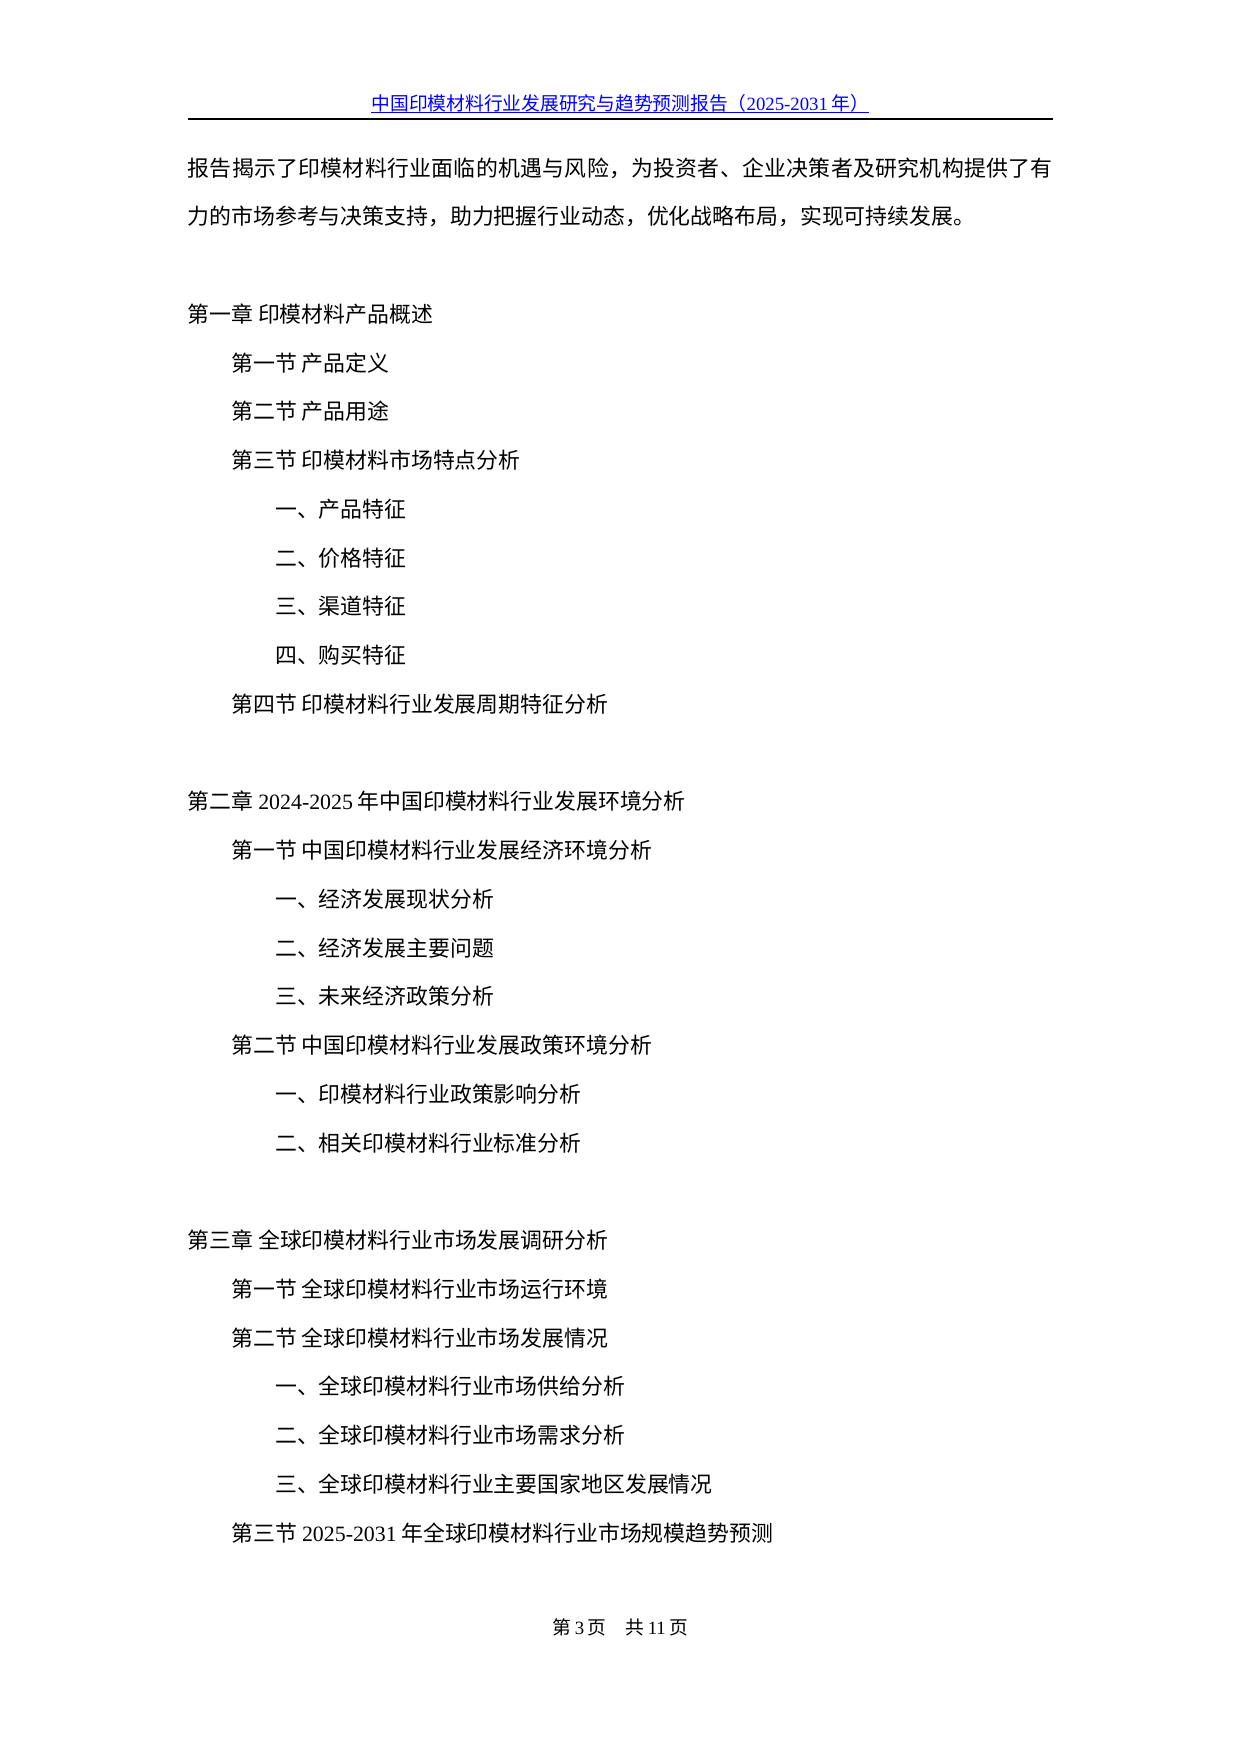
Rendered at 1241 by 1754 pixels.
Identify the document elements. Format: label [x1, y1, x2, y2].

text [187, 150, 1053, 1548]
